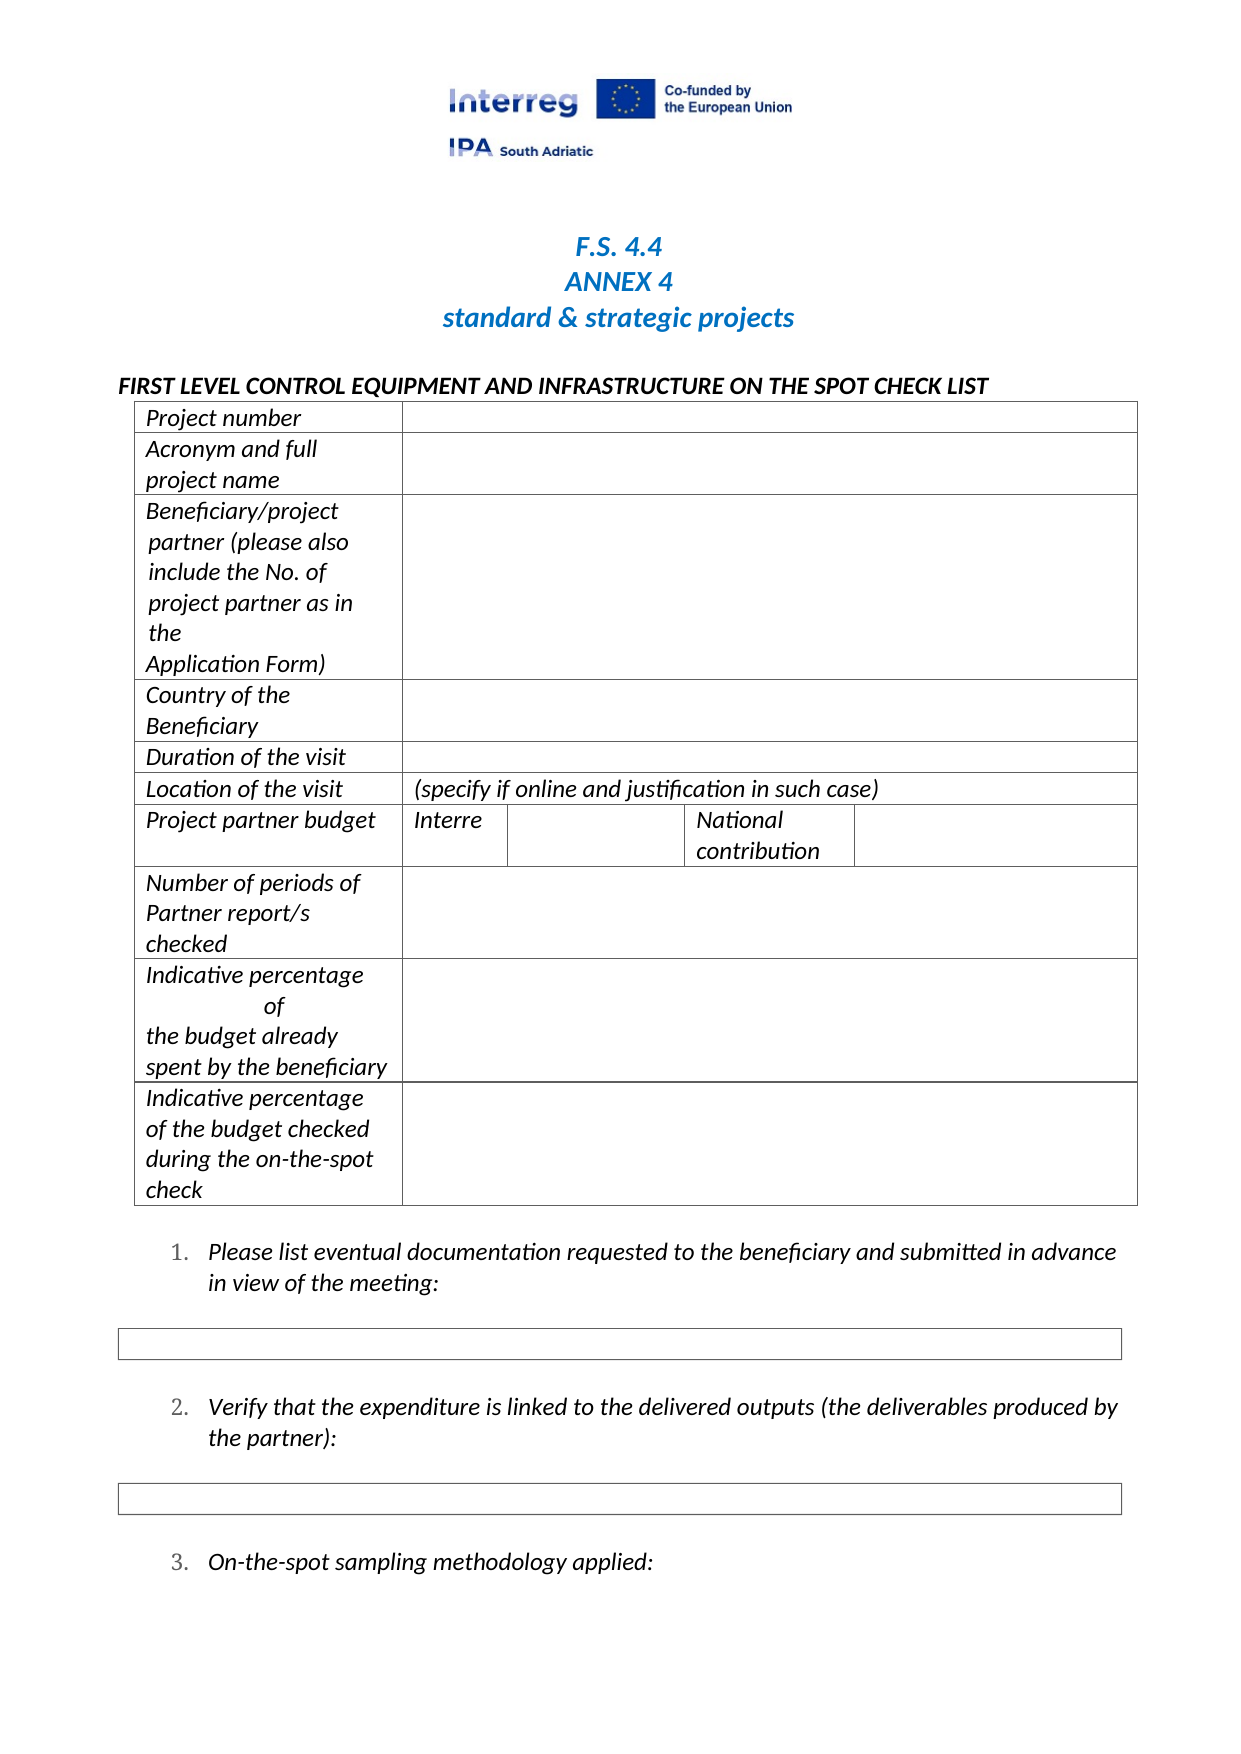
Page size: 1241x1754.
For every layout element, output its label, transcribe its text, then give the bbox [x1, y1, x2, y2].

table_cell Indicative percentage of the budget checked during the on-the-spot check [135, 1083, 402, 1204]
table_cell Beneficiary/project partner (please also include the No. of project partner as in the Application Form) [135, 495, 402, 678]
table_header Project number [135, 402, 402, 432]
table_cell [403, 959, 1137, 1081]
list On-the-spot sampling methodology applied: [170, 1546, 1122, 1577]
table_cell Number of periods of Partner report/s checked [135, 867, 402, 958]
table_cell [403, 1083, 1137, 1204]
list Please list eventual documentation requested to the beneficiary and submitted in advance in view of the meeting: [170, 1236, 1122, 1298]
table_cell National contribution [685, 805, 854, 866]
list Verify that the expenditure is linked to the delivered outputs (the deliverables produced by the partner): [170, 1391, 1122, 1452]
table_cell [403, 495, 1137, 678]
text FIRST LEVEL CONTROL EQUIPMENT AND INFRASTRUCTURE ON THE SPOT CHECK LIST [118, 370, 1122, 401]
table_cell [855, 805, 1137, 866]
table_header [403, 402, 1137, 432]
table_cell Country of the Beneficiary [135, 680, 402, 741]
picture [447, 73, 793, 162]
table_cell [403, 433, 1137, 494]
table_cell Indicative percentage of the budget already spent by the beneficiary [135, 959, 402, 1081]
table_cell Acronym and full project name [135, 433, 402, 494]
table_cell Interreg [403, 805, 507, 866]
text standard & strategic projects [118, 299, 1122, 334]
table_cell [403, 680, 1137, 741]
table_cell [403, 867, 1137, 958]
table_cell (specify if online and justification in such case) [403, 773, 1137, 804]
text F.S. 4.4 [118, 228, 1122, 263]
text ANNEX 4 [118, 263, 1122, 299]
table_cell Duration of the visit [135, 742, 402, 772]
table_cell [508, 805, 684, 866]
table_cell Project partner budget [135, 805, 402, 866]
table_cell Location of the visit [135, 773, 402, 804]
table_cell [403, 742, 1137, 772]
